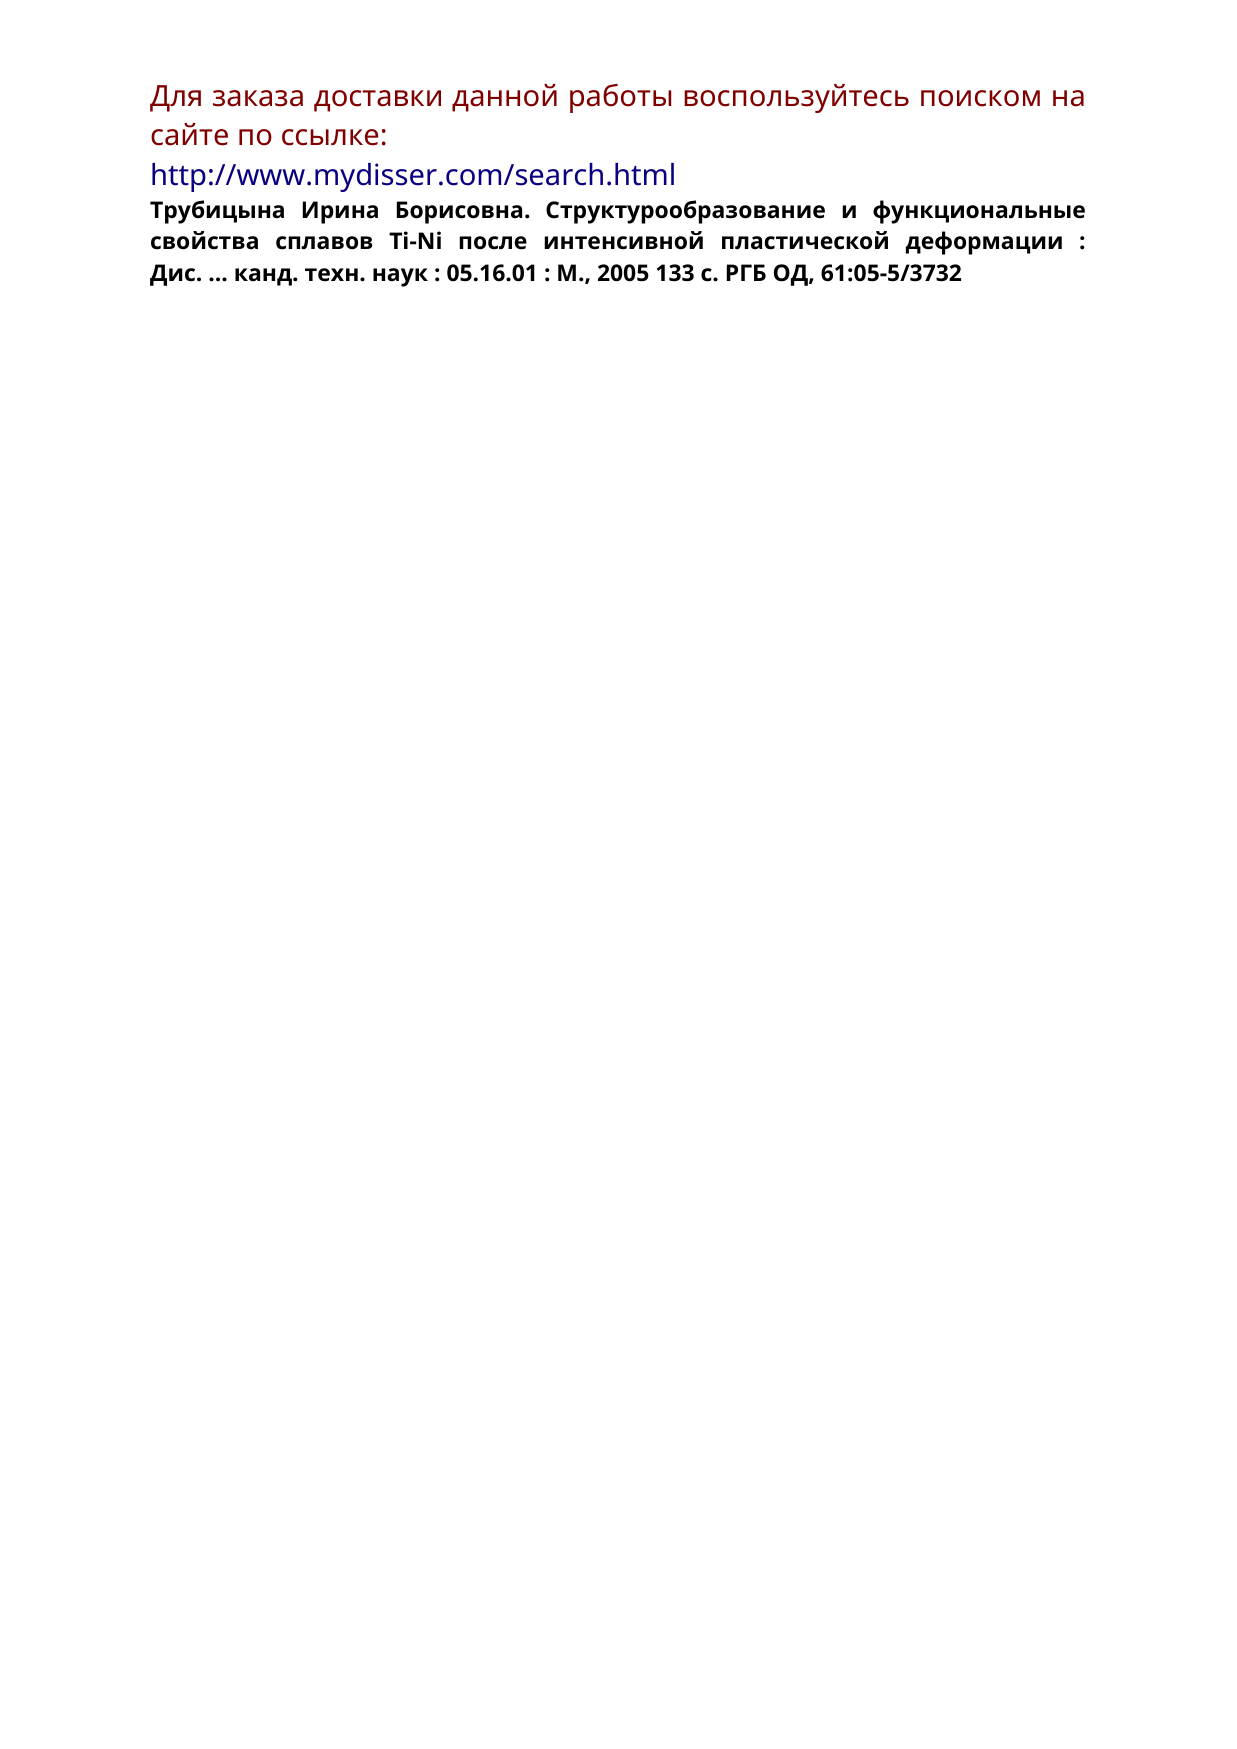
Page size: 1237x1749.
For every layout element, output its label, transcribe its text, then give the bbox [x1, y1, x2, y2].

text Трубицына Ирина Борисовна. Структурообразование и функциональные свойства сплавов Ti-Ni после интенсивной пластической деформации : Дис. ... канд. техн. наук : 05.16.01 : М., 2005 133 c. РГБ ОД, 61:05-5/3732 [150, 194, 1086, 288]
